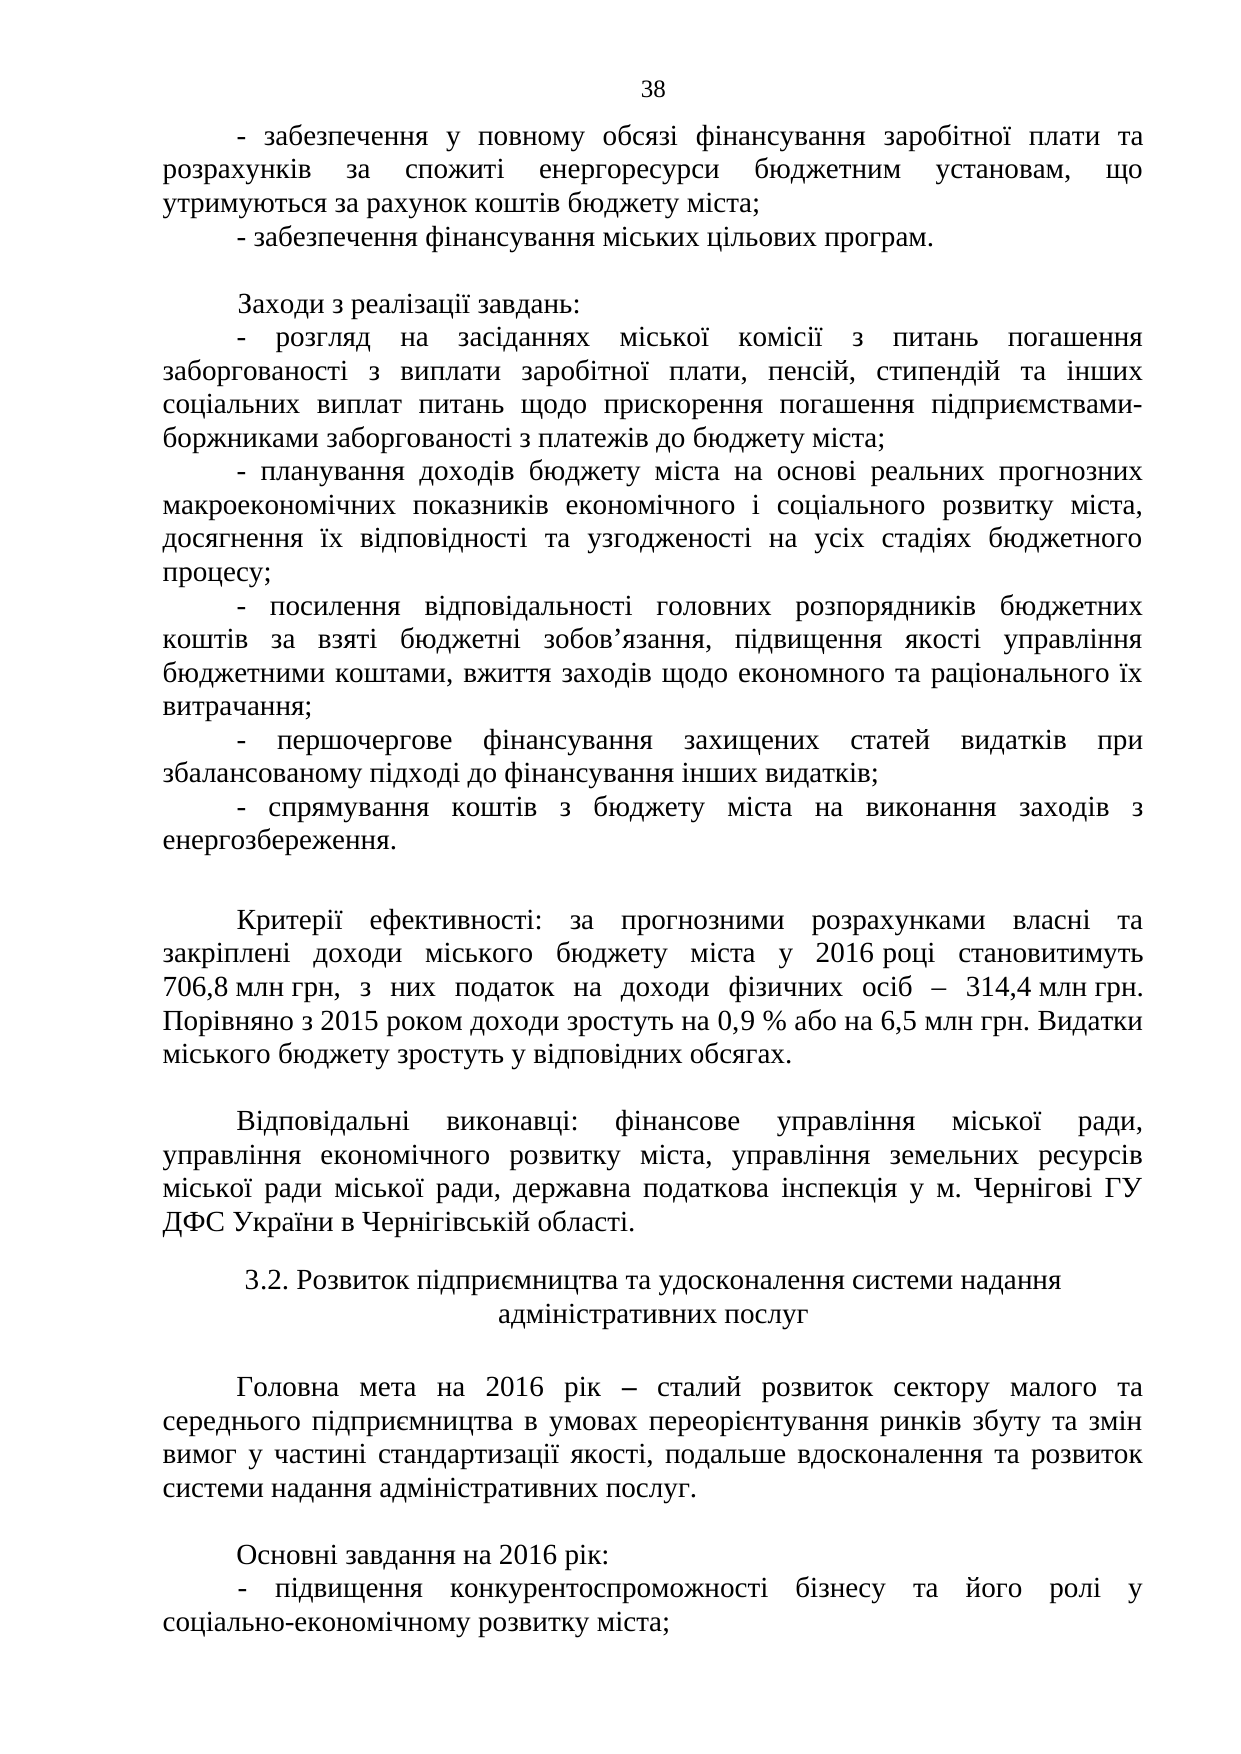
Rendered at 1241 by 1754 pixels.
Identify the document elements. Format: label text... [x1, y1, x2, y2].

text Основні завдання на 2016 рік: [162, 1537, 1144, 1571]
text - планування доходів бюджету міста на основі реальних прогнозних макроекономічних показників економічного і соціального розвитку міста, досягнення їх відповідності та узгодженості на усіх стадіях бюджетного процесу; [162, 453, 1144, 588]
text - першочергове фінансування захищених статей видатків при збалансованому підході до фінансування інших видатків; [162, 722, 1144, 789]
text Головна мета на 2016 рік – сталий розвиток сектору малого та середнього підприємництва в умовах переорієнтування ринків збуту та змін вимог у частині стандартизації якості, подальше вдосконалення та розвиток системи надання адміністративних послуг. [162, 1369, 1144, 1503]
text Заходи з реалізації завдань: [162, 286, 1144, 319]
list підвищення конкурентоспроможності бізнесу та його ролі у соціально-економічному розвитку міста; [162, 1571, 1144, 1638]
text - посилення відповідальності головних розпорядників бюджетних коштів за взяті бюджетні зобов’язання, підвищення якості управління бюджетними коштами, вжиття заходів щодо економного та раціонального їх витрачання; [162, 588, 1144, 722]
text - забезпечення у повному обсязі фінансування заробітної плати та розрахунків за спожиті енергоресурси бюджетним установам, що утримуються за рахунок коштів бюджету міста; [162, 118, 1144, 219]
subtitle 3.2. Розвиток підприємництва та удосконалення системи надання адміністративних послуг [162, 1262, 1144, 1329]
text Критерії ефективності: за прогнозними розрахунками власні та закріплені доходи міського бюджету міста у 2016 році становитимуть 706,8 млн грн, з них податок на доходи фізичних осіб – 314,4 млн грн. Порівняно з 2015 роком доходи зростуть на 0,9 % або на 6,5 млн грн. Видатки міського бюджету зростуть у відповідних обсягах. [162, 902, 1144, 1070]
text - забезпечення фінансування міських цільових програм. [162, 219, 1144, 252]
text - розгляд на засіданнях міської комісії з питань погашення заборгованості з виплати заробітної плати, пенсій, стипендій та інших соціальних виплат питань щодо прискорення погашення підприємствами-боржниками заборгованості з платежів до бюджету міста; [162, 319, 1144, 453]
text Відповідальні виконавці: фінансове управління міської ради, управління економічного розвитку міста, управління земельних ресурсів міської ради міської ради, державна податкова інспекція у м. Чернігові ГУ ДФС України в Чернігівській області. [162, 1103, 1144, 1237]
text - спрямування коштів з бюджету міста на виконання заходів з енергозбереження. [162, 789, 1144, 856]
